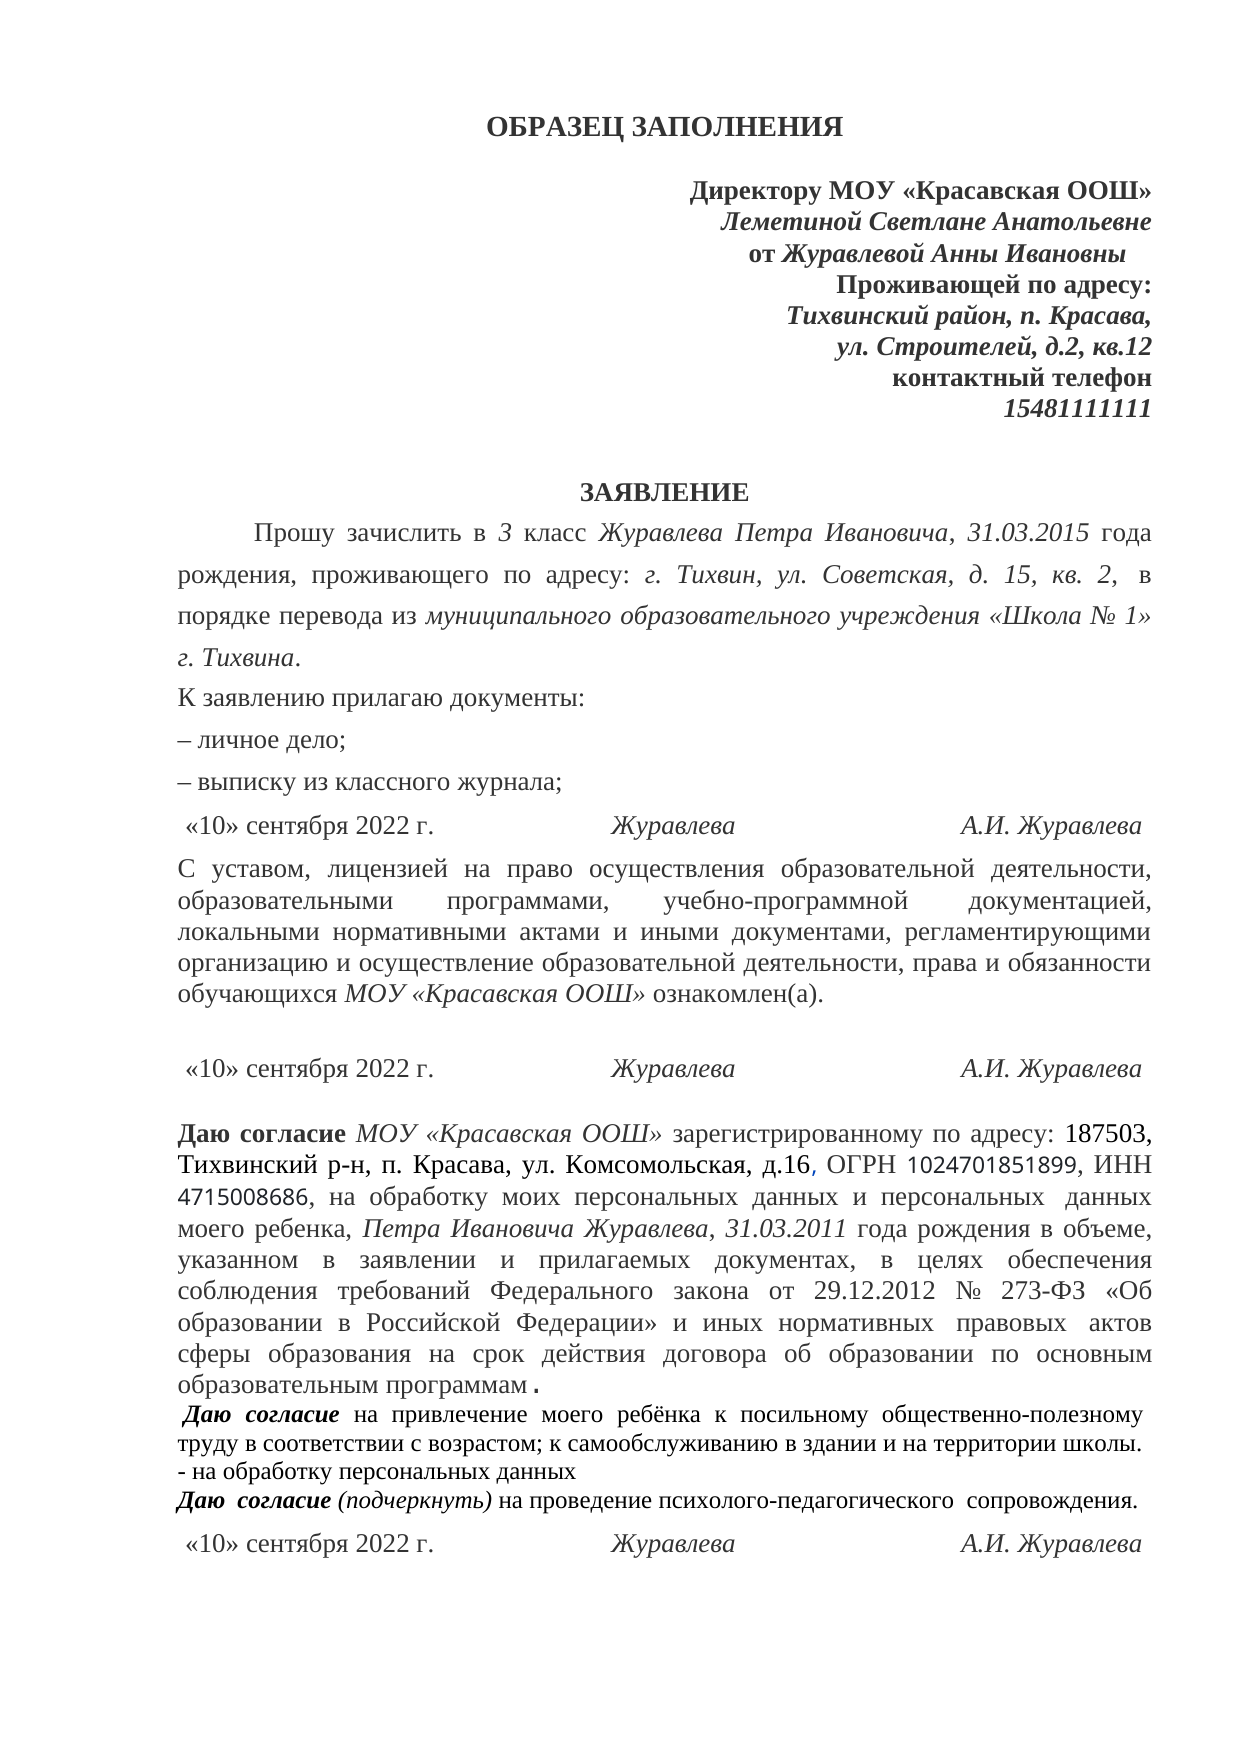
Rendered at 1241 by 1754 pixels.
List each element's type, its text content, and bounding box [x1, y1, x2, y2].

text от Журавлевой Анны Ивановны [742, 237, 1152, 268]
text Директору МОУ «Красавская ООШ» [146, 174, 1152, 205]
table_header А.И. Журавлева [849, 1056, 1163, 1086]
table_header «10» сентября 2022 г. [164, 1056, 522, 1086]
table_header А.И. Журавлева [849, 813, 1163, 842]
subtitle ОБРАЗЕЦ ЗАПОЛНЕНИЯ [350, 109, 979, 143]
table_header «10» сентября 2022 г. [164, 1530, 522, 1560]
text 15481111111 [768, 392, 1152, 424]
text ЗАЯВЛЕНИЕ [350, 476, 979, 507]
table_header Журавлева [523, 813, 848, 842]
text Леметиной Светлане Анатольевне [146, 205, 1152, 237]
text С уставом, лицензией на право осуществления образовательной деятельности, образовательными программами, учебно-программной документацией, локальными нормативными актами и иными документами, регламентирующими организацию и осуществление образовательной деятельности, права и обязанности обучающихся МОУ «Красавская ООШ» ознакомлен(а). [177, 853, 1152, 1008]
table_header А.И. Журавлева [849, 1530, 1163, 1560]
text К заявлению прилагаю документы: [177, 682, 1182, 713]
table_header Журавлева [523, 1056, 848, 1086]
list личное дело; [177, 724, 1182, 755]
text Даю согласие (подчеркнуть) на проведение психолого-педагогического сопровождения. [177, 1485, 1182, 1514]
text Проживающей по адресу: [742, 268, 1152, 299]
text труду в соответствии с возрастом; к самообслуживанию в здании и на территории школы. [177, 1428, 1182, 1457]
list выписку из классного журнала; [177, 765, 1182, 796]
text Даю согласие МОУ «Красавская ООШ» зарегистрированному по адресу: 187503, Тихвинский р-н, п. Красава, ул. Комсомольская, д.16, ОГРН 1024701851899, ИНН 4715008686, на обработку моих персональных данных и персональных данных моего ребенка, Петра Ивановича Журавлева, 31.03.2011 года рождения в объеме, указанном в заявлении и прилагаемых документах, в целях обеспечения соблюдения требований Федерального закона от 29.12.2012 № 273-ФЗ «Об образовании в Российской Федерации» и иных нормативных правовых актов сферы образования на срок действия договора об образовании по основным образовательным программам. [177, 1117, 1152, 1402]
text Прошу зачислить в 3 класс Журавлева Петра Ивановича, 31.03.2015 года рождения, проживающего по адресу: г. Тихвин, ул. Советская, д. 15, кв. 2, в порядке перевода из муниципального образовательного учреждения «Школа № 1» г. Тихвина. [177, 517, 1152, 672]
text - на обработку персональных данных [177, 1457, 1182, 1485]
table_header «10» сентября 2022 г. [164, 813, 522, 842]
text Тихвинский район, п. Красава, ул. Строителей, д.2, кв.12 контактный телефон [768, 299, 1152, 392]
text Даю согласие на привлечение моего ребёнка к посильному общественно-полезному [183, 1402, 1182, 1428]
table_header Журавлева [523, 1530, 848, 1560]
